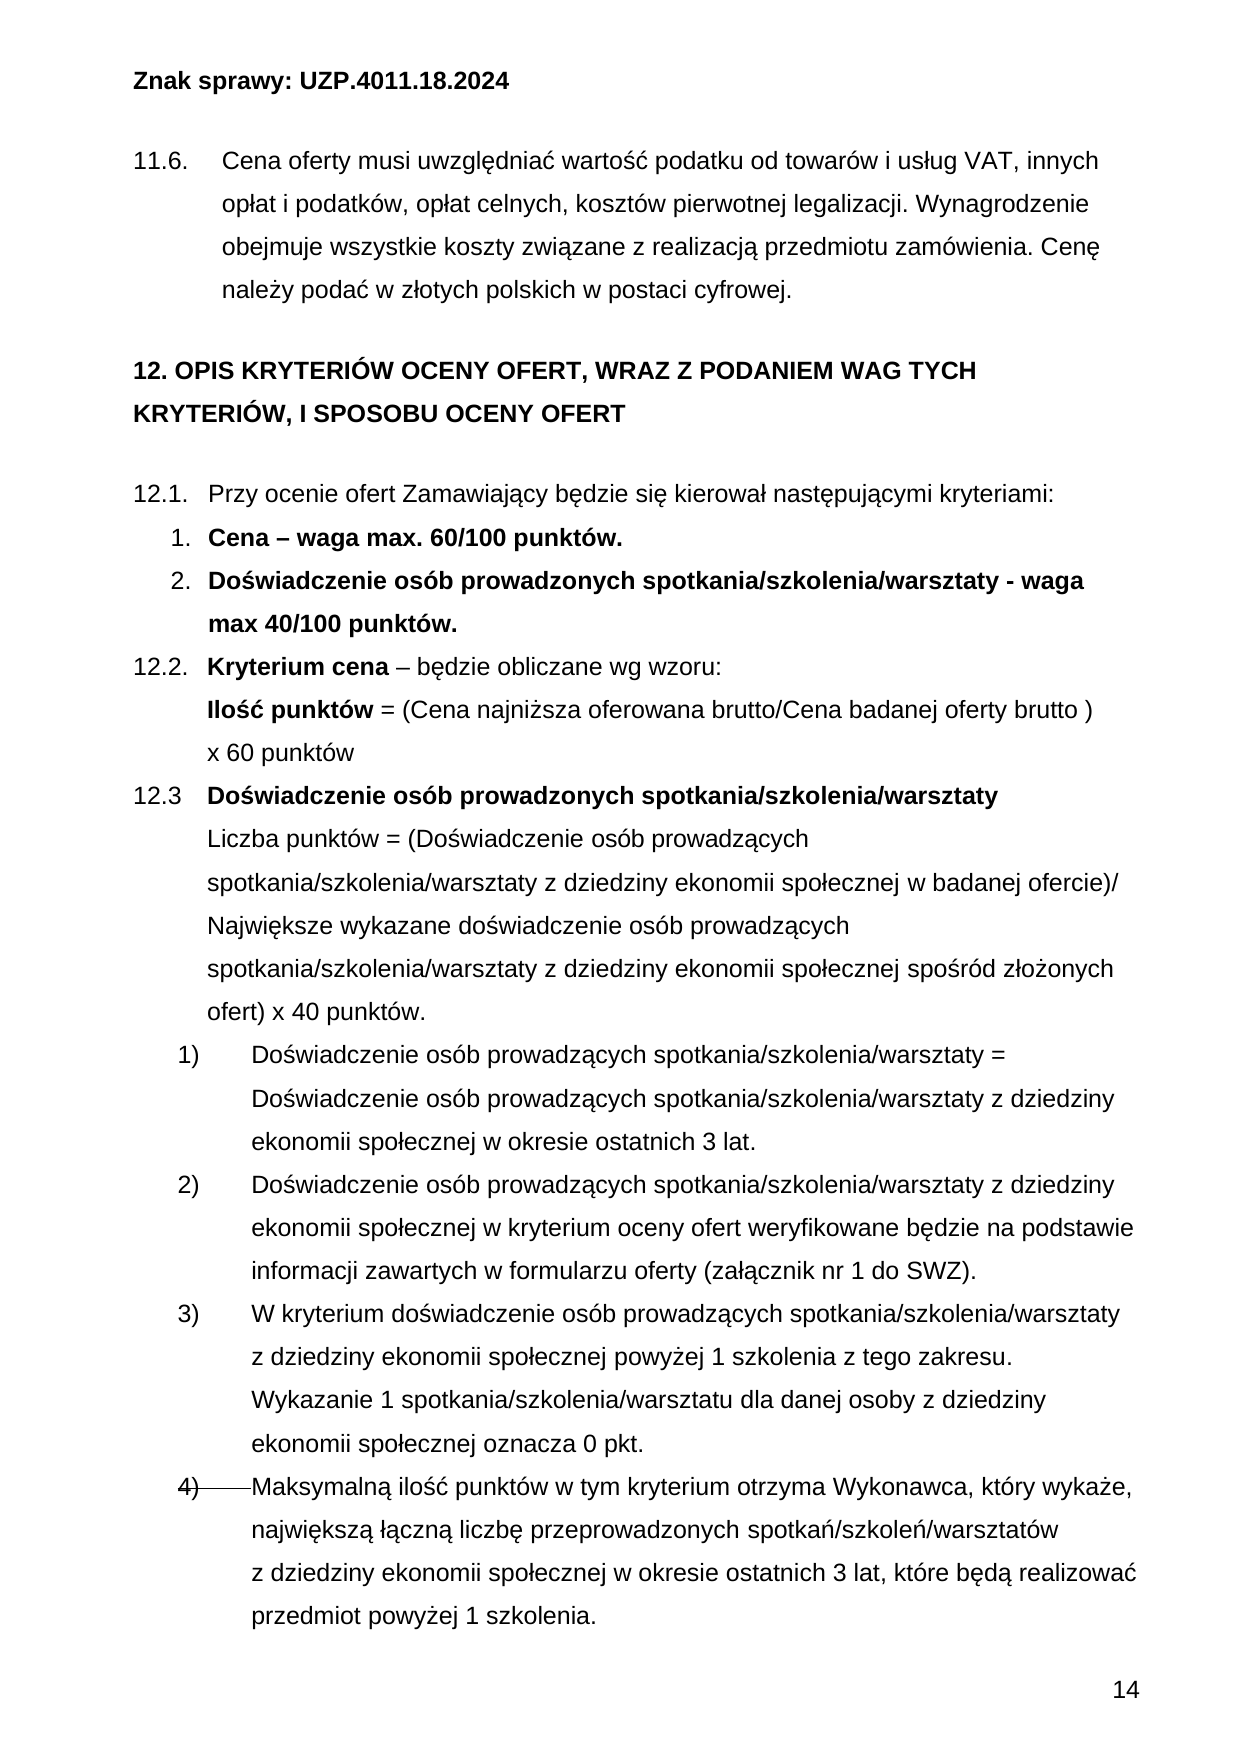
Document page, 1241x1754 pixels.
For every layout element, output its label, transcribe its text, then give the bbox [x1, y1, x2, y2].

list Cena – waga max. 60/100 punktów. [170, 523, 1140, 551]
text Ilość punktów = (Cena najniższa oferowana brutto/Cena badanej oferty brutto ) x 60 punktów [133, 695, 1140, 767]
list Kryterium cena – będzie obliczane wg wzoru: [133, 652, 1140, 681]
list W kryterium doświadczenie osób prowadzących spotkania/szkolenia/warsztaty z dziedziny ekonomii społecznej powyżej 1 szkolenia z tego zakresu. Wykazanie 1 spotkania/szkolenia/warsztatu dla danej osoby z dziedziny ekonomii społecznej oznacza 0 pkt. [177, 1299, 1140, 1457]
list Cena oferty musi uwzględniać wartość podatku od towarów i usług VAT, innych opłat i podatków, opłat celnych, kosztów pierwotnej legalizacji. Wynagrodzenie obejmuje wszystkie koszty związane z realizacją przedmiotu zamówienia. Cenę należy podać w złotych polskich w postaci cyfrowej. [133, 146, 1140, 304]
list Doświadczenie osób prowadzonych spotkania/szkolenia/warsztaty - waga max 40/100 punktów. [170, 566, 1140, 638]
list Przy ocenie ofert Zamawiający będzie się kierował następującymi kryteriami: [133, 479, 1140, 508]
list Maksymalną ilość punktów w tym kryterium otrzyma Wykonawca, który wykaże, największą łączną liczbę przeprowadzonych spotkań/szkoleń/warsztatów z dziedziny ekonomii społecznej w okresie ostatnich 3 lat, które będą realizować przedmiot powyżej 1 szkolenia. [177, 1472, 1140, 1630]
list Doświadczenie osób prowadzących spotkania/szkolenia/warsztaty z dziedziny ekonomii społecznej w kryterium oceny ofert weryfikowane będzie na podstawie informacji zawartych w formularzu oferty (załącznik nr 1 do SWZ). [177, 1170, 1140, 1285]
subtitle 12. OPIS KRYTERIÓW OCENY OFERT, WRAZ Z PODANIEM WAG TYCH KRYTERIÓW, I SPOSOBU OCENY OFERT [133, 356, 1140, 428]
text 12.3 Doświadczenie osób prowadzonych spotkania/szkolenia/warsztaty [133, 781, 1140, 810]
text Liczba punktów = (Doświadczenie osób prowadzących spotkania/szkolenia/warsztaty z dziedziny ekonomii społecznej w badanej ofercie)/ Największe wykazane doświadczenie osób prowadzących spotkania/szkolenia/warsztaty z dziedziny ekonomii społecznej spośród złożonych ofert) x 40 punktów. [207, 824, 1140, 1026]
list Doświadczenie osób prowadzących spotkania/szkolenia/warsztaty = Doświadczenie osób prowadzących spotkania/szkolenia/warsztaty z dziedziny ekonomii społecznej w okresie ostatnich 3 lat. [177, 1041, 1140, 1156]
